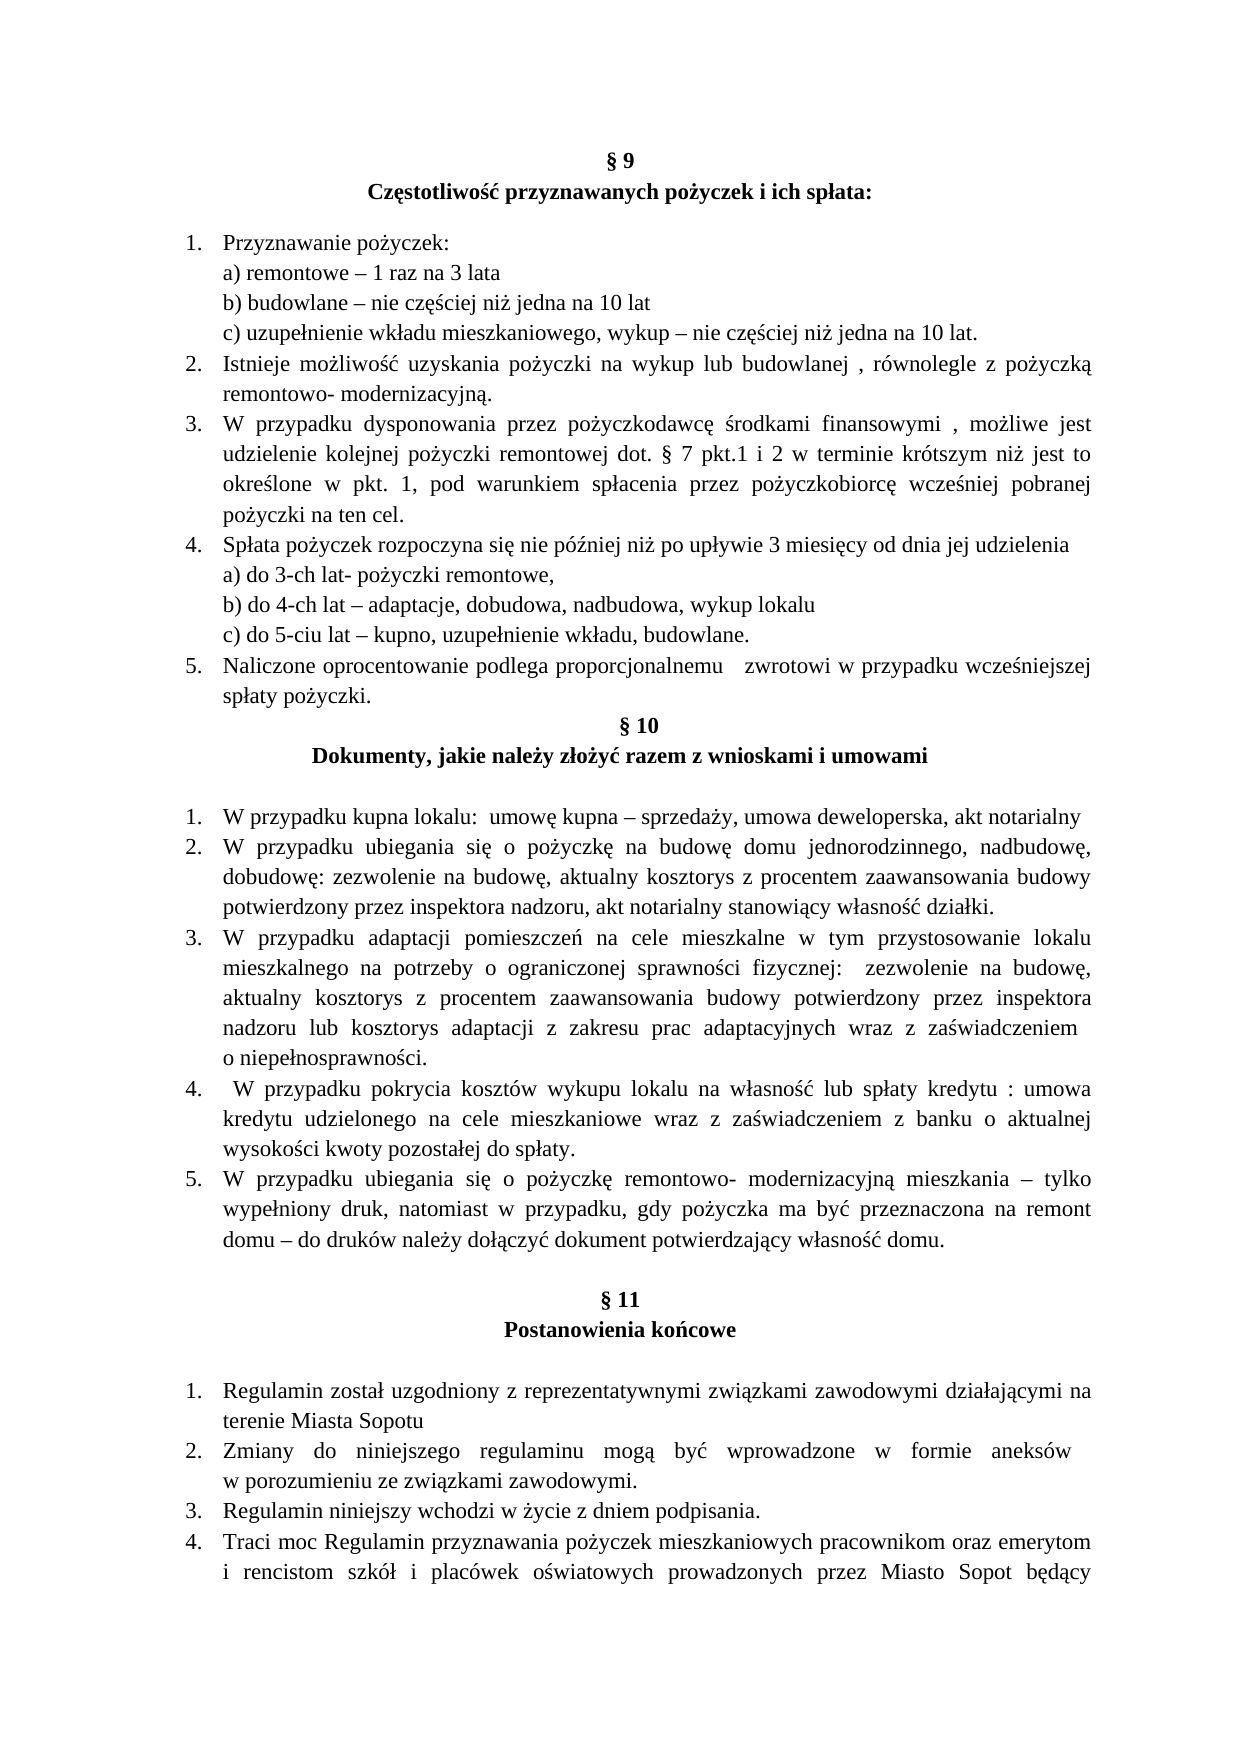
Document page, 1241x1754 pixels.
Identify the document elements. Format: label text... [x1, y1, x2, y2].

list Regulamin został uzgodniony z reprezentatywnymi związkami zawodowymi działającymi na terenie Miasta Sopotu [185, 1377, 1093, 1433]
list a) remontowe – 1 raz na 3 lata [223, 259, 1093, 285]
list Przyznawanie pożyczek: [185, 229, 1093, 255]
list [185, 1528, 1093, 1584]
list c) uzupełnienie wkładu mieszkaniowego, wykup – nie częściej niż jedna na 10 lat. [223, 319, 1093, 346]
list W przypadku pokrycia kosztów wykupu lokalu na własność lub spłaty kredytu : umowa kredytu udzielonego na cele mieszkaniowe wraz z zaświadczeniem z banku o aktualnej wysokości kwoty pozostałej do spłaty. [185, 1075, 1093, 1161]
list W przypadku dysponowania przez pożyczkodawcę środkami finansowymi , możliwe jest udzielenie kolejnej pożyczki remontowej dot. § 7 pkt.1 i 2 w terminie krótszym niż jest to określone w pkt. 1, pod warunkiem spłacenia przez pożyczkobiorcę wcześniej pobranej pożyczki na ten cel. [185, 410, 1093, 527]
text § 9 [148, 148, 1093, 174]
list a) do 3-ch lat- pożyczki remontowe, [223, 561, 1093, 587]
list Naliczone oprocentowanie podlega proporcjonalnemu zwrotowi w przypadku wcześniejszej spłaty pożyczki. [185, 652, 1093, 708]
list b) budowlane – nie częściej niż jedna na 10 lat [223, 289, 1093, 316]
list Spłata pożyczek rozpoczyna się nie później niż po upływie 3 miesięcy od dnia jej udzielenia [185, 531, 1093, 557]
list W przypadku ubiegania się o pożyczkę na budowę domu jednorodzinnego, nadbudowę, dobudowę: zezwolenie na budowę, aktualny kosztorys z procentem zaawansowania budowy potwierdzony przez inspektora nadzoru, akt notarialny stanowiący własność działki. [185, 833, 1093, 920]
list b) do 4-ch lat – adaptacje, dobudowa, nadbudowa, wykup lokalu [223, 591, 1093, 618]
text § 11 [148, 1286, 1093, 1312]
list Regulamin niniejszy wchodzi w życie z dniem podpisania. [185, 1498, 1093, 1524]
list Zmiany do niniejszego regulaminu mogą być wprowadzone w formie aneksów w porozumieniu ze związkami zawodowymi. [185, 1437, 1093, 1494]
list c) do 5-ciu lat – kupno, uzupełnienie wkładu, budowlane. [223, 622, 1093, 648]
text § 10 [185, 712, 1093, 738]
text Częstotliwość przyznawanych pożyczek i ich spłata: [148, 178, 1093, 204]
text Postanowienia końcowe [148, 1316, 1093, 1343]
list W przypadku kupna lokalu: umowę kupna – sprzedaży, umowa deweloperska, akt notarialny [185, 803, 1093, 829]
list W przypadku adaptacji pomieszczeń na cele mieszkalne w tym przystosowanie lokalu mieszkalnego na potrzeby o ograniczonej sprawności fizycznej: zezwolenie na budowę, aktualny kosztorys z procentem zaawansowania budowy potwierdzony przez inspektora nadzoru lub kosztorys adaptacji z zakresu prac adaptacyjnych wraz z zaświadczeniem o niepełnosprawności. [185, 924, 1093, 1071]
list W przypadku ubiegania się o pożyczkę remontowo- modernizacyjną mieszkania – tylko wypełniony druk, natomiast w przypadku, gdy pożyczka ma być przeznaczona na remont domu – do druków należy dołączyć dokument potwierdzający własność domu. [185, 1165, 1093, 1252]
list Istnieje możliwość uzyskania pożyczki na wykup lub budowlanej , równolegle z pożyczką remontowo- modernizacyjną. [185, 350, 1093, 406]
text Dokumenty, jakie należy złożyć razem z wnioskami i umowami [148, 742, 1093, 769]
